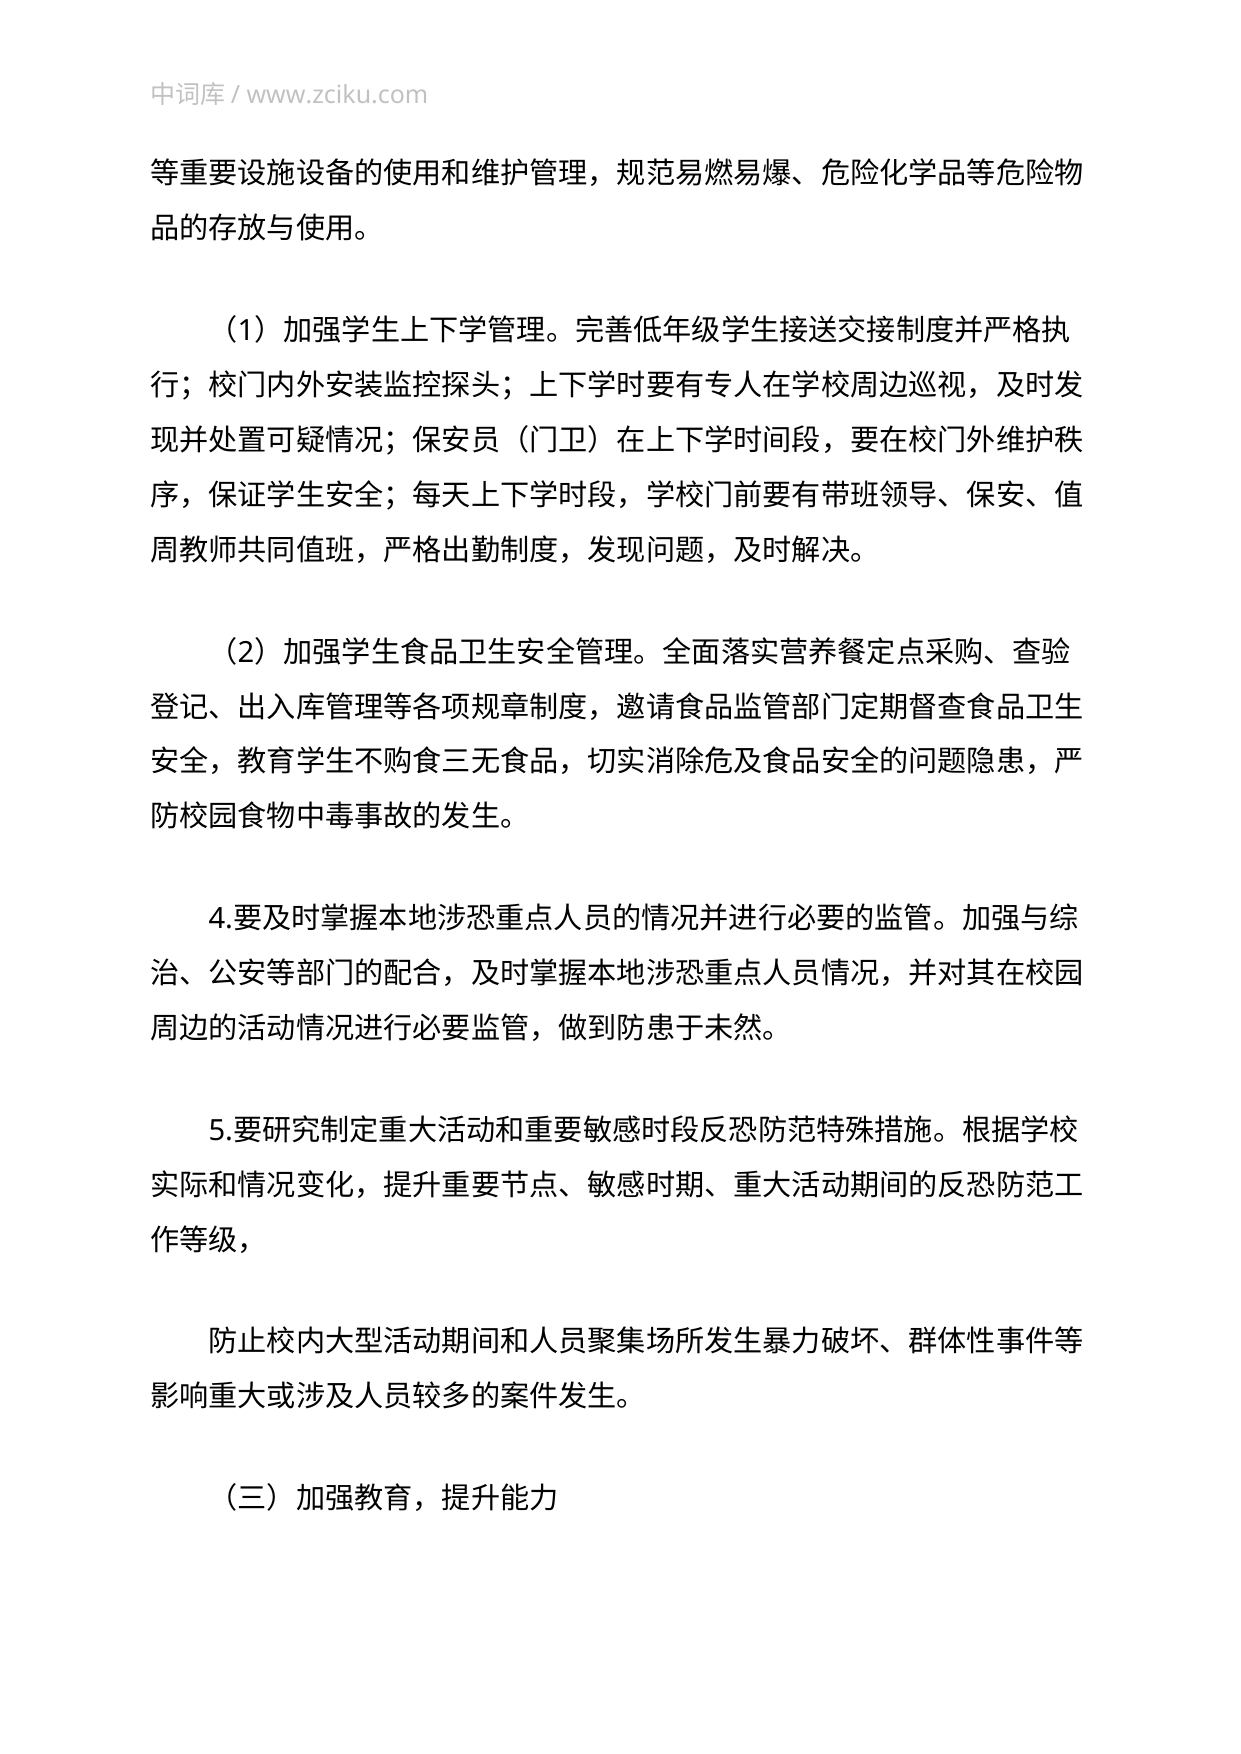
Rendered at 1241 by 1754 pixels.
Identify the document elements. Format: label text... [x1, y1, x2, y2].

text 4.要及时掌握本地涉恐重点人员的情况并进行必要的监管。加强与综治、公安等部门的配合，及时掌握本地涉恐重点人员情况，并对其在校园周边的活动情况进行必要监管，做到防患于未然。 [150, 895, 1090, 1047]
text （2）加强学生食品卫生安全管理。全面落实营养餐定点采购、查验登记、出入库管理等各项规章制度，邀请食品监管部门定期督查食品卫生安全，教育学生不购食三无食品，切实消除危及食品安全的问题隐患，严防校园食物中毒事故的发生。 [150, 628, 1090, 835]
text （三）加强教育，提升能力 [150, 1475, 1090, 1517]
text 5.要研究制定重大活动和重要敏感时段反恐防范特殊措施。根据学校实际和情况变化，提升重要节点、敏感时期、重大活动期间的反恐防范工作等级， [150, 1106, 1090, 1258]
text （1）加强学生上下学管理。完善低年级学生接送交接制度并严格执行；校门内外安装监控探头；上下学时要有专人在学校周边巡视，及时发现并处置可疑情况；保安员（门卫）在上下学时间段，要在校门外维护秩序，保证学生安全；每天上下学时段，学校门前要有带班领导、保安、值周教师共同值班，严格出勤制度，发现问题，及时解决。 [150, 307, 1090, 569]
text 防止校内大型活动期间和人员聚集场所发生暴力破坏、群体性事件等影响重大或涉及人员较多的案件发生。 [150, 1318, 1090, 1415]
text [150, 150, 1090, 247]
